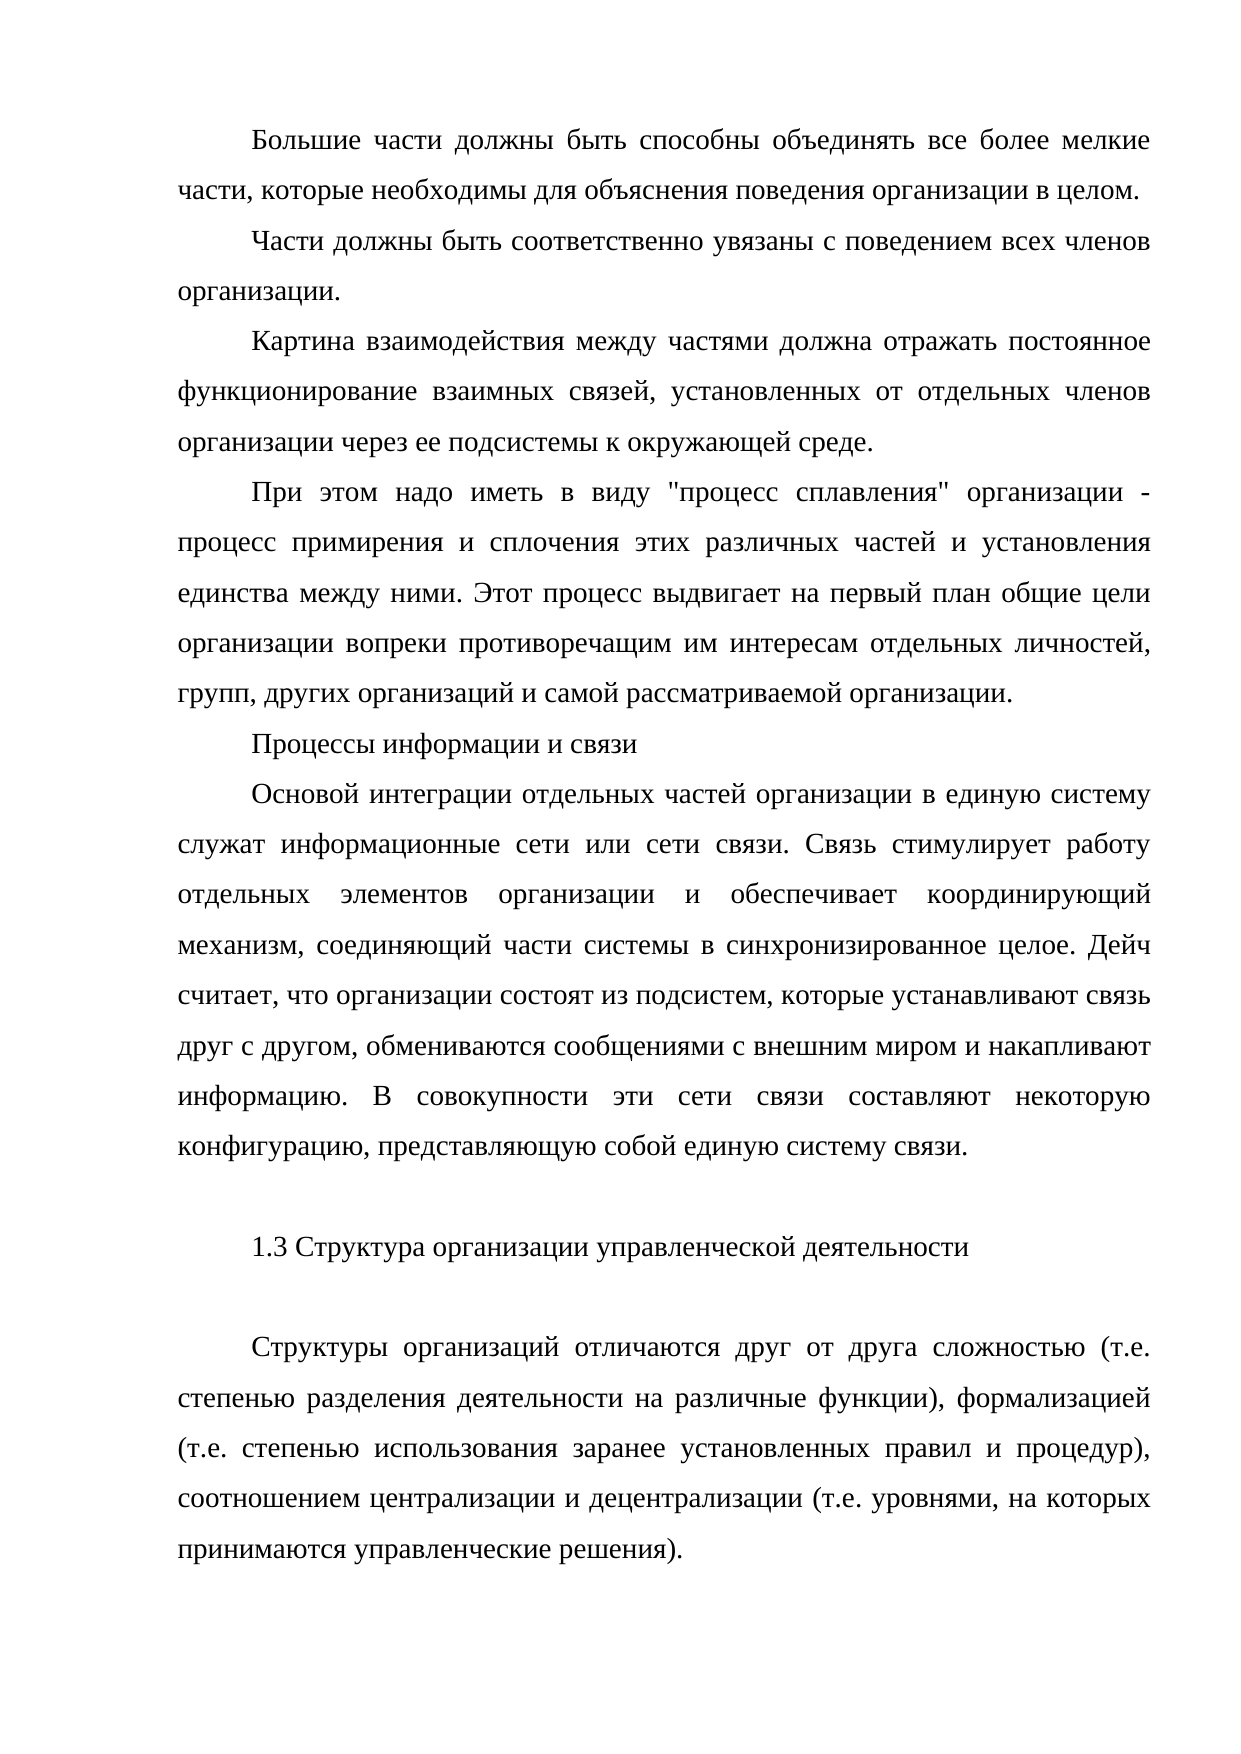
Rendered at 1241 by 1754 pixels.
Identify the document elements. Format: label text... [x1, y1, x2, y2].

text 1.3 Структура организации управленческой деятельности [177, 1229, 1152, 1262]
text При этом надо иметь в виду "процесс сплавления" организации - процесс примирения и сплочения этих различных частей и установления единства между ними. Этот процесс выдвигает на первый план общие цели организации вопреки противоречащим им интересам отдельных личностей, групп, других организаций и самой рассматриваемой организации. [177, 474, 1152, 709]
text Структуры организаций отличаются друг от друга сложностью (т.е. степенью разделения деятельности на различные функции), формализацией (т.е. степенью использования заранее установленных правил и процедур), соотношением централизации и децентрализации (т.е. уровнями, на которых принимаются управленческие решения). [177, 1329, 1152, 1564]
text Картина взаимодействия между частями должна отражать постоянное функционирование взаимных связей, установленных от отдельных членов организации через ее подсистемы к окружающей среде. [177, 323, 1152, 457]
text Процессы информации и связи [177, 726, 1152, 759]
text Основой интеграции отдельных частей организации в единую систему служат информационные сети или сети связи. Связь стимулирует работу отдельных элементов организации и обеспечивает координирующий механизм, соединяющий части системы в синхронизированное целое. Дейч считает, что организации состоят из подсистем, которые устанавливают связь друг с другом, обмениваются сообщениями с внешним миром и накапливают информацию. В совокупности эти сети связи составляют некоторую конфигурацию, представляющую собой единую систему связи. [177, 776, 1152, 1162]
text Части должны быть соответственно увязаны с поведением всех членов организации. [177, 223, 1152, 306]
text Большие части должны быть способны объединять все более мелкие части, которые необходимы для объяснения поведения организации в целом. [177, 122, 1152, 206]
